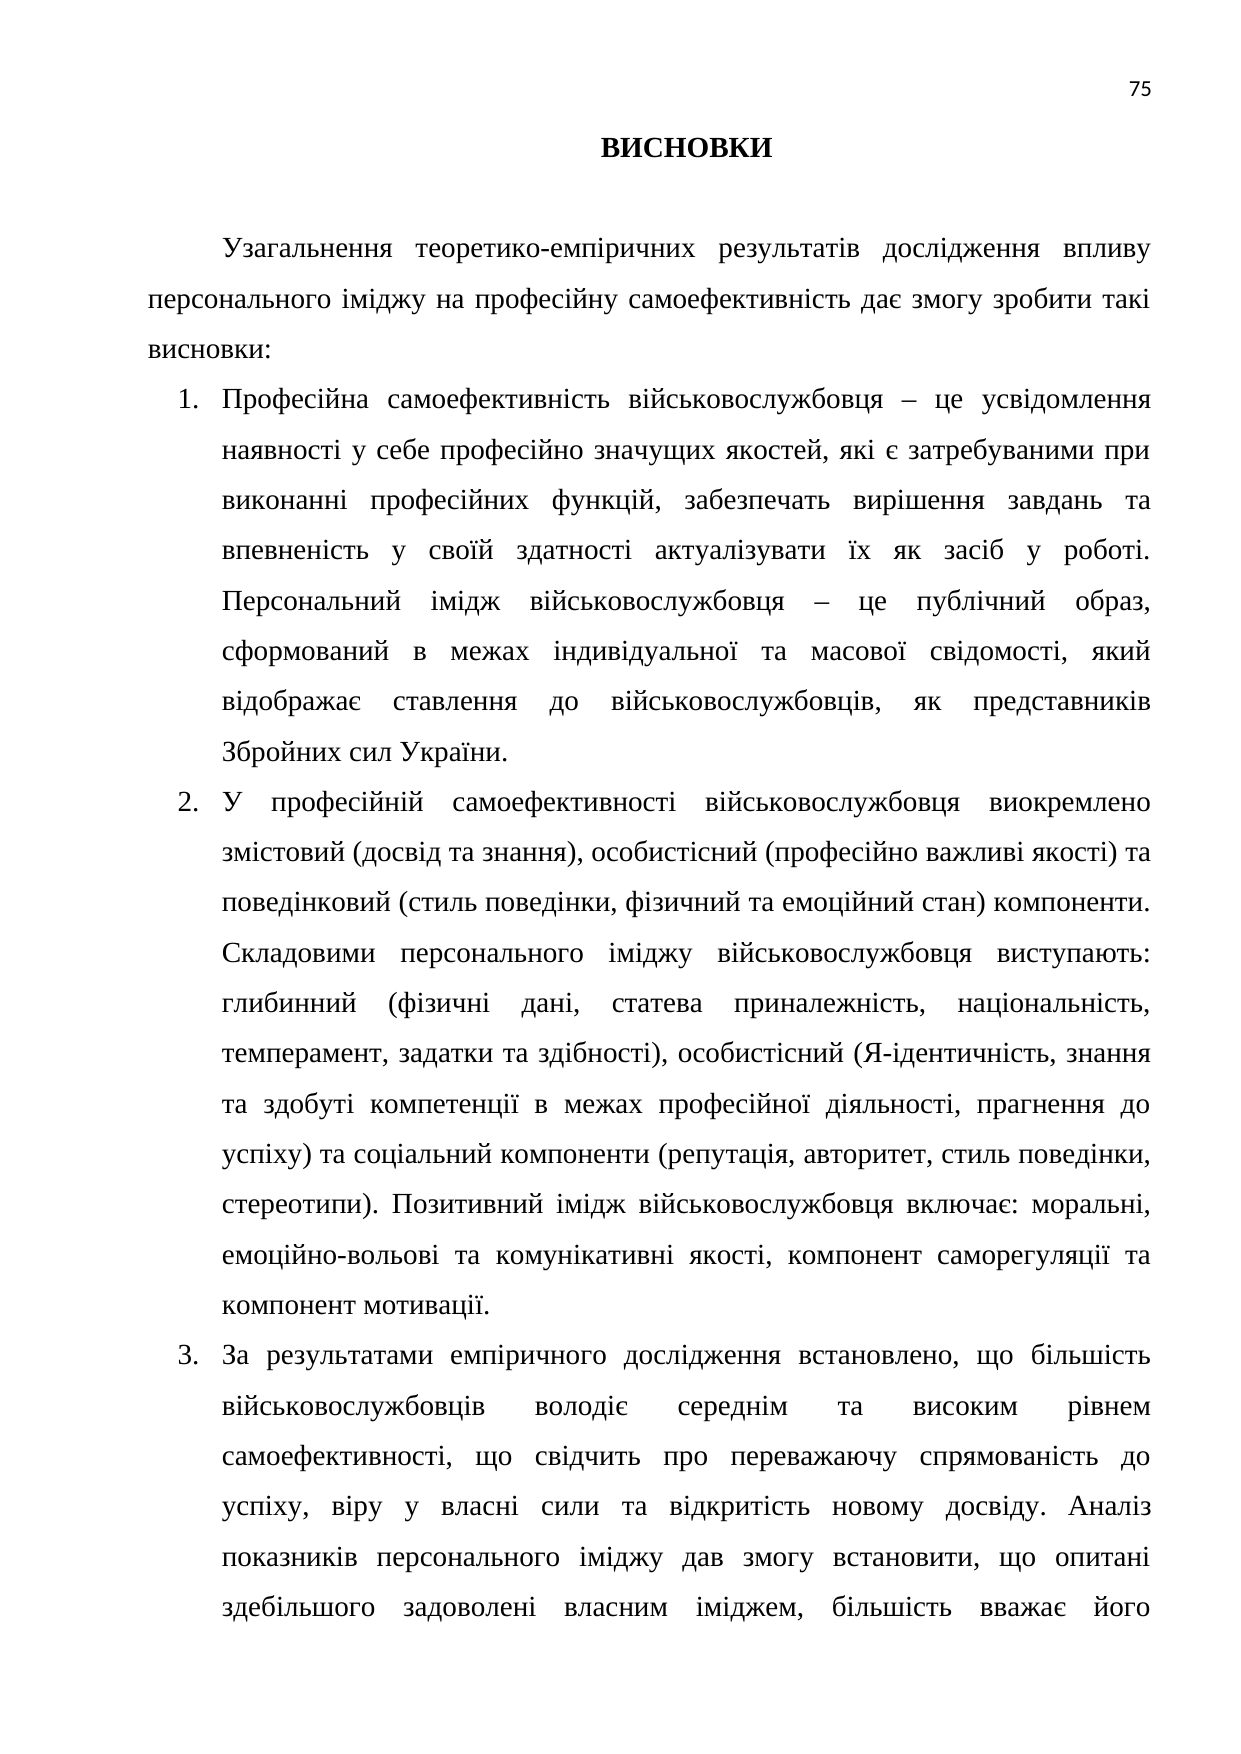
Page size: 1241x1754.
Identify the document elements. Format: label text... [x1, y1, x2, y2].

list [177, 1337, 1152, 1622]
text ВИСНОВКИ [148, 130, 1152, 163]
list Професійна самоефективність військовослужбовця – це усвідомлення наявності у себе професійно значущих якостей, які є затребуваними при виконанні професійних функцій, забезпечать вирішення завдань та впевненість у своїй здатності актуалізувати їх як засіб у роботі. Персональний імідж військовослужбовця – це публічний образ, сформований в межах індивідуальної та масової свідомості, який відображає ставлення до військовослужбовців, як представників Збройних сил України. [177, 381, 1152, 767]
text Узагальнення теоретико-емпіричних результатів дослідження впливу персонального іміджу на професійну самоефективність дає змогу зробити такі висновки: [148, 231, 1152, 365]
list У професійній самоефективності військовослужбовця виокремлено змістовий (досвід та знання), особистісний (професійно важливі якості) та поведінковий (стиль поведінки, фізичний та емоційний стан) компоненти. Складовими персонального іміджу військовослужбовця виступають: глибинний (фізичні дані, статева приналежність, національність, темперамент, задатки та здібності), особистісний (Я-ідентичність, знання та здобуті компетенції в межах професійної діяльності, прагнення до успіху) та соціальний компоненти (репутація, авторитет, стиль поведінки, стереотипи). Позитивний імідж військовослужбовця включає: моральні, емоційно-вольові та комунікативні якості, компонент саморегуляції та компонент мотивації. [177, 784, 1152, 1321]
